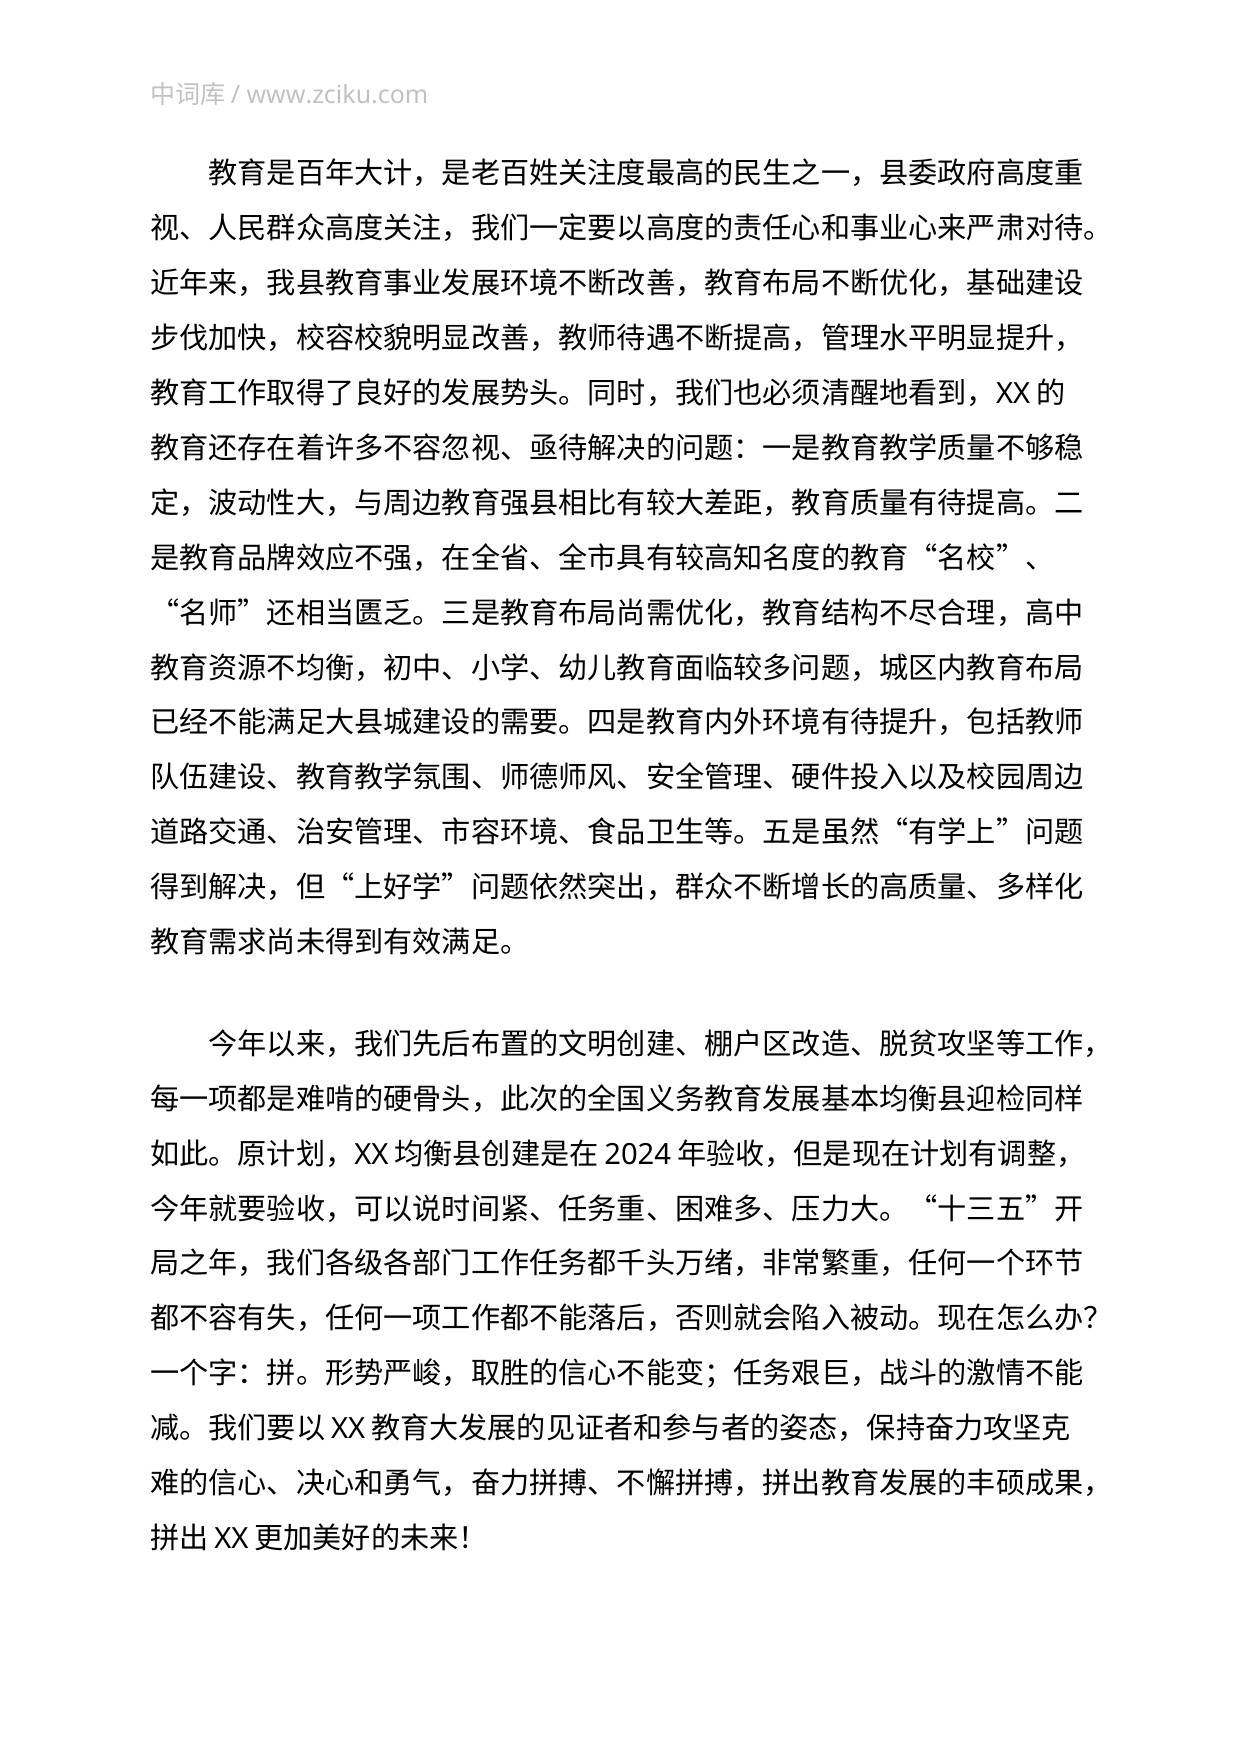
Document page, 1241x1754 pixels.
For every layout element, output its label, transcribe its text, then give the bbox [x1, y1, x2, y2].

text 今年以来，我们先后布置的文明创建、棚户区改造、脱贫攻坚等工作，每一项都是难啃的硬骨头，此次的全国义务教育发展基本均衡县迎检同样如此。原计划，XX均衡县创建是在2024年验收，但是现在计划有调整，今年就要验收，可以说时间紧、任务重、困难多、压力大。“十三五”开局之年，我们各级各部门工作任务都千头万绪，非常繁重，任何一个环节都不容有失，任何一项工作都不能落后，否则就会陷入被动。现在怎么办？一个字：拼。形势严峻，取胜的信心不能变；任务艰巨，战斗的激情不能减。我们要以XX教育大发展的见证者和参与者的姿态，保持奋力攻坚克难的信心、决心和勇气，奋力拼搏、不懈拼搏，拼出教育发展的丰硕成果，拼出XX更加美好的未来！ [150, 1020, 1090, 1557]
text 教育是百年大计，是老百姓关注度最高的民生之一，县委政府高度重视、人民群众高度关注，我们一定要以高度的责任心和事业心来严肃对待。近年来，我县教育事业发展环境不断改善，教育布局不断优化，基础建设步伐加快，校容校貌明显改善，教师待遇不断提高，管理水平明显提升，教育工作取得了良好的发展势头。同时，我们也必须清醒地看到，XX的教育还存在着许多不容忽视、亟待解决的问题：一是教育教学质量不够稳定，波动性大，与周边教育强县相比有较大差距，教育质量有待提高。二是教育品牌效应不强，在全省、全市具有较高知名度的教育“名校”、“名师”还相当匮乏。三是教育布局尚需优化，教育结构不尽合理，高中教育资源不均衡，初中、小学、幼儿教育面临较多问题，城区内教育布局已经不能满足大县城建设的需要。四是教育内外环境有待提升，包括教师队伍建设、教育教学氛围、师德师风、安全管理、硬件投入以及校园周边道路交通、治安管理、市容环境、食品卫生等。五是虽然“有学上”问题得到解决，但“上好学”问题依然突出，群众不断增长的高质量、多样化教育需求尚未得到有效满足。 [150, 150, 1090, 961]
